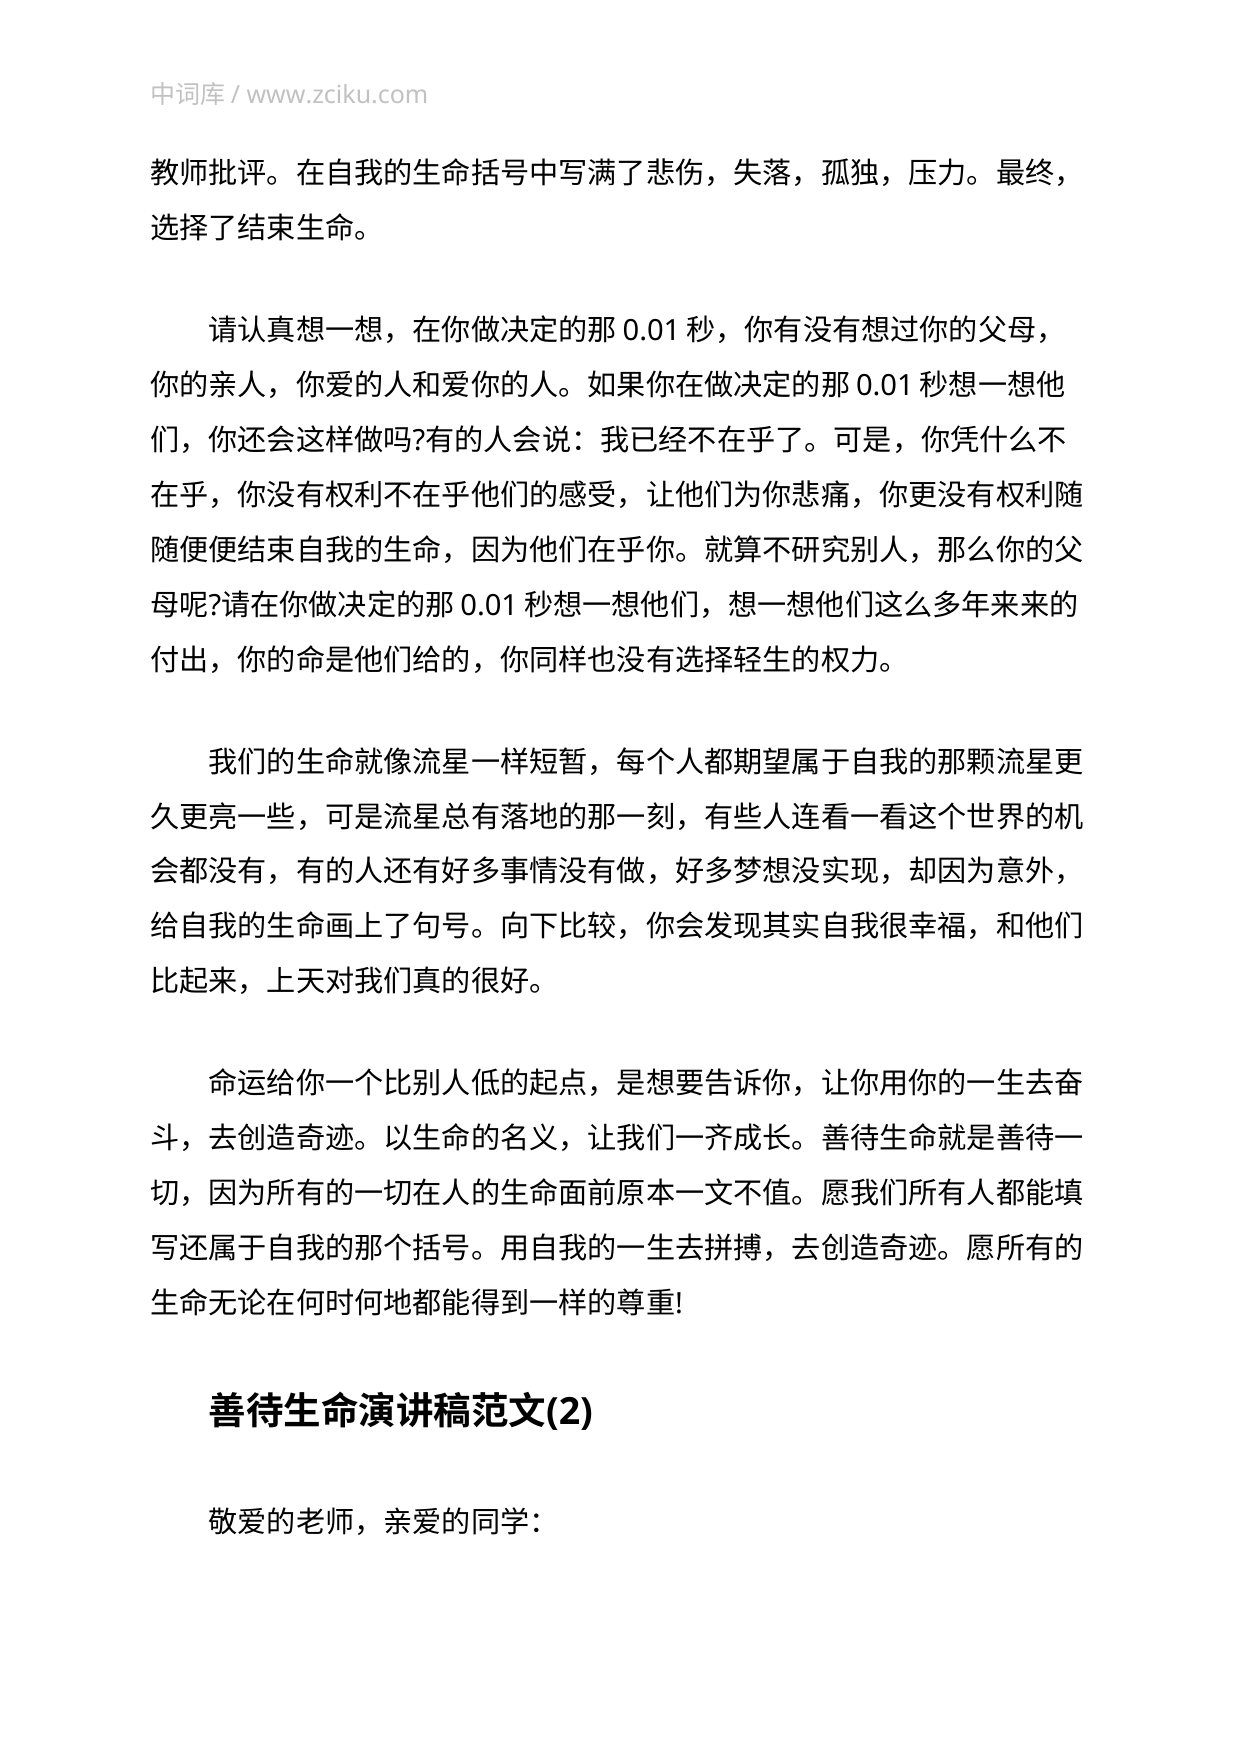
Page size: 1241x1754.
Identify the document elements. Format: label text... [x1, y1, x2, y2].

text 敬爱的老师，亲爱的同学： [150, 1499, 1090, 1541]
text 请认真想一想，在你做决定的那0.01秒，你有没有想过你的父母，你的亲人，你爱的人和爱你的人。如果你在做决定的那0.01秒想一想他们，你还会这样做吗?有的人会说：我已经不在乎了。可是，你凭什么不在乎，你没有权利不在乎他们的感受，让他们为你悲痛，你更没有权利随随便便结束自我的生命，因为他们在乎你。就算不研究别人，那么你的父母呢?请在你做决定的那0.01秒想一想他们，想一想他们这么多年来来的付出，你的命是他们给的，你同样也没有选择轻生的权力。 [150, 307, 1090, 679]
text 命运给你一个比别人低的起点，是想要告诉你，让你用你的一生去奋斗，去创造奇迹。以生命的名义，让我们一齐成长。善待生命就是善待一切，因为所有的一切在人的生命面前原本一文不值。愿我们所有人都能填写还属于自我的那个括号。用自我的一生去拼搏，去创造奇迹。愿所有的生命无论在何时何地都能得到一样的尊重! [150, 1059, 1090, 1322]
text 善待生命演讲稿范文(2) [150, 1381, 1090, 1436]
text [150, 150, 1090, 247]
text 我们的生命就像流星一样短暂，每个人都期望属于自我的那颗流星更久更亮一些，可是流星总有落地的那一刻，有些人连看一看这个世界的机会都没有，有的人还有好多事情没有做，好多梦想没实现，却因为意外，给自我的生命画上了句号。向下比较，你会发现其实自我很幸福，和他们比起来，上天对我们真的很好。 [150, 738, 1090, 1000]
